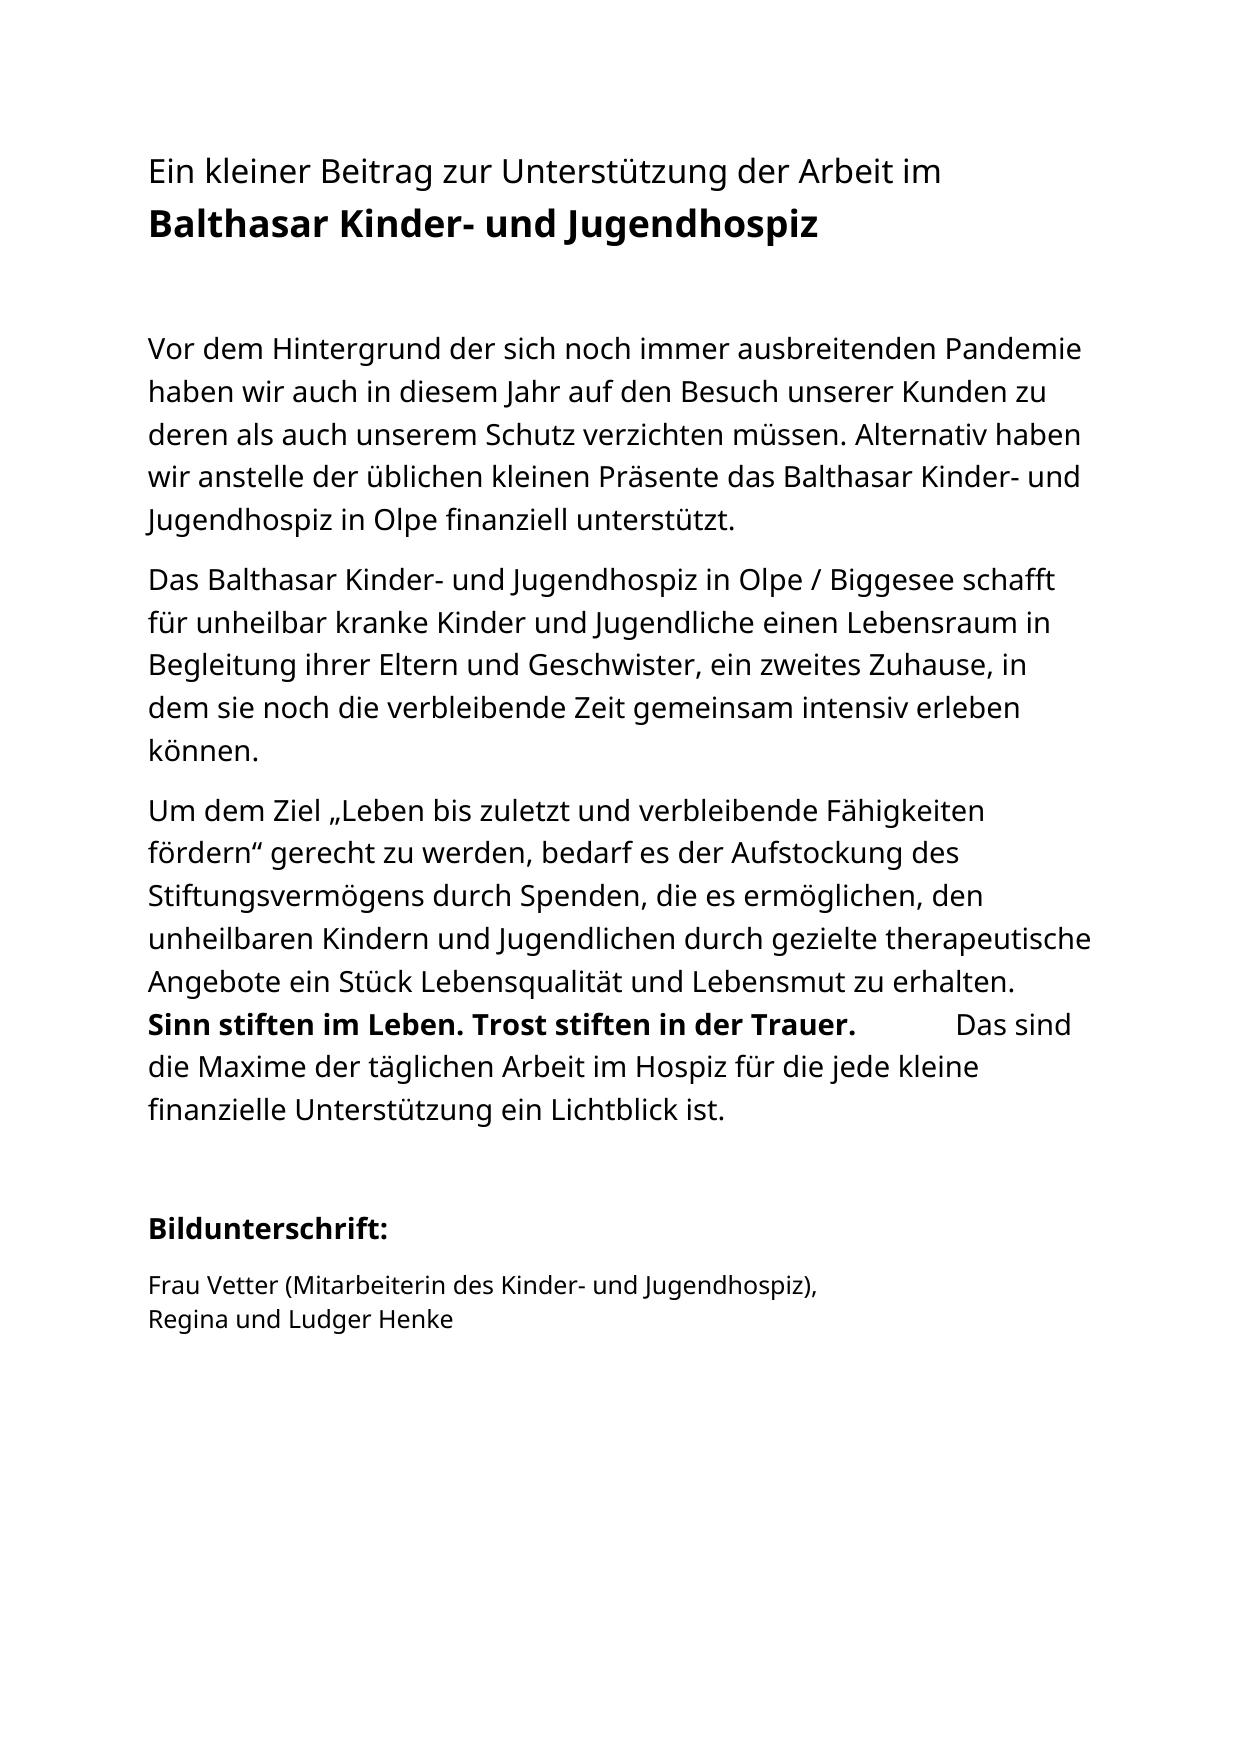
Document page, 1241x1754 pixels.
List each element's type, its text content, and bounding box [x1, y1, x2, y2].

text Frau Vetter (Mitarbeiterin des Kinder- und Jugendhospiz), [148, 1268, 1093, 1302]
text Das Balthasar Kinder- und Jugendhospiz in Olpe / Biggesee schafft für unheilbar kranke Kinder und Jugendliche einen Lebensraum in Begleitung ihrer Eltern und Geschwister, ein zweites Zuhause, in dem sie noch die verbleibende Zeit gemeinsam intensiv erleben können. [148, 559, 1093, 770]
text Um dem Ziel „Leben bis zuletzt und verbleibende Fähigkeiten fördern“ gerecht zu werden, bedarf es der Aufstockung des Stiftungsvermögens durch Spenden, die es ermöglichen, den unheilbaren Kindern und Jugendlichen durch gezielte therapeutische Angebote ein Stück Lebensqualität und Lebensmut zu erhalten. Sinn stiften im Leben. Trost stiften in der Trauer. Das sind die Maxime der täglichen Arbeit im Hospiz für die jede kleine finanzielle Unterstützung ein Lichtblick ist. [148, 790, 1093, 1129]
text Vor dem Hintergrund der sich noch immer ausbreitenden Pandemie haben wir auch in diesem Jahr auf den Besuch unserer Kunden zu deren als auch unserem Schutz verzichten müssen. Alternativ haben wir anstelle der üblichen kleinen Präsente das Balthasar Kinder- und Jugendhospiz in Olpe finanziell unterstützt. [148, 328, 1093, 539]
text Bildunterschrift: [148, 1208, 1093, 1248]
text Regina und Ludger Henke [148, 1302, 1093, 1336]
text Ein kleiner Beitrag zur Unterstützung der Arbeit im Balthasar Kinder- und Jugendhospiz [148, 148, 1093, 248]
